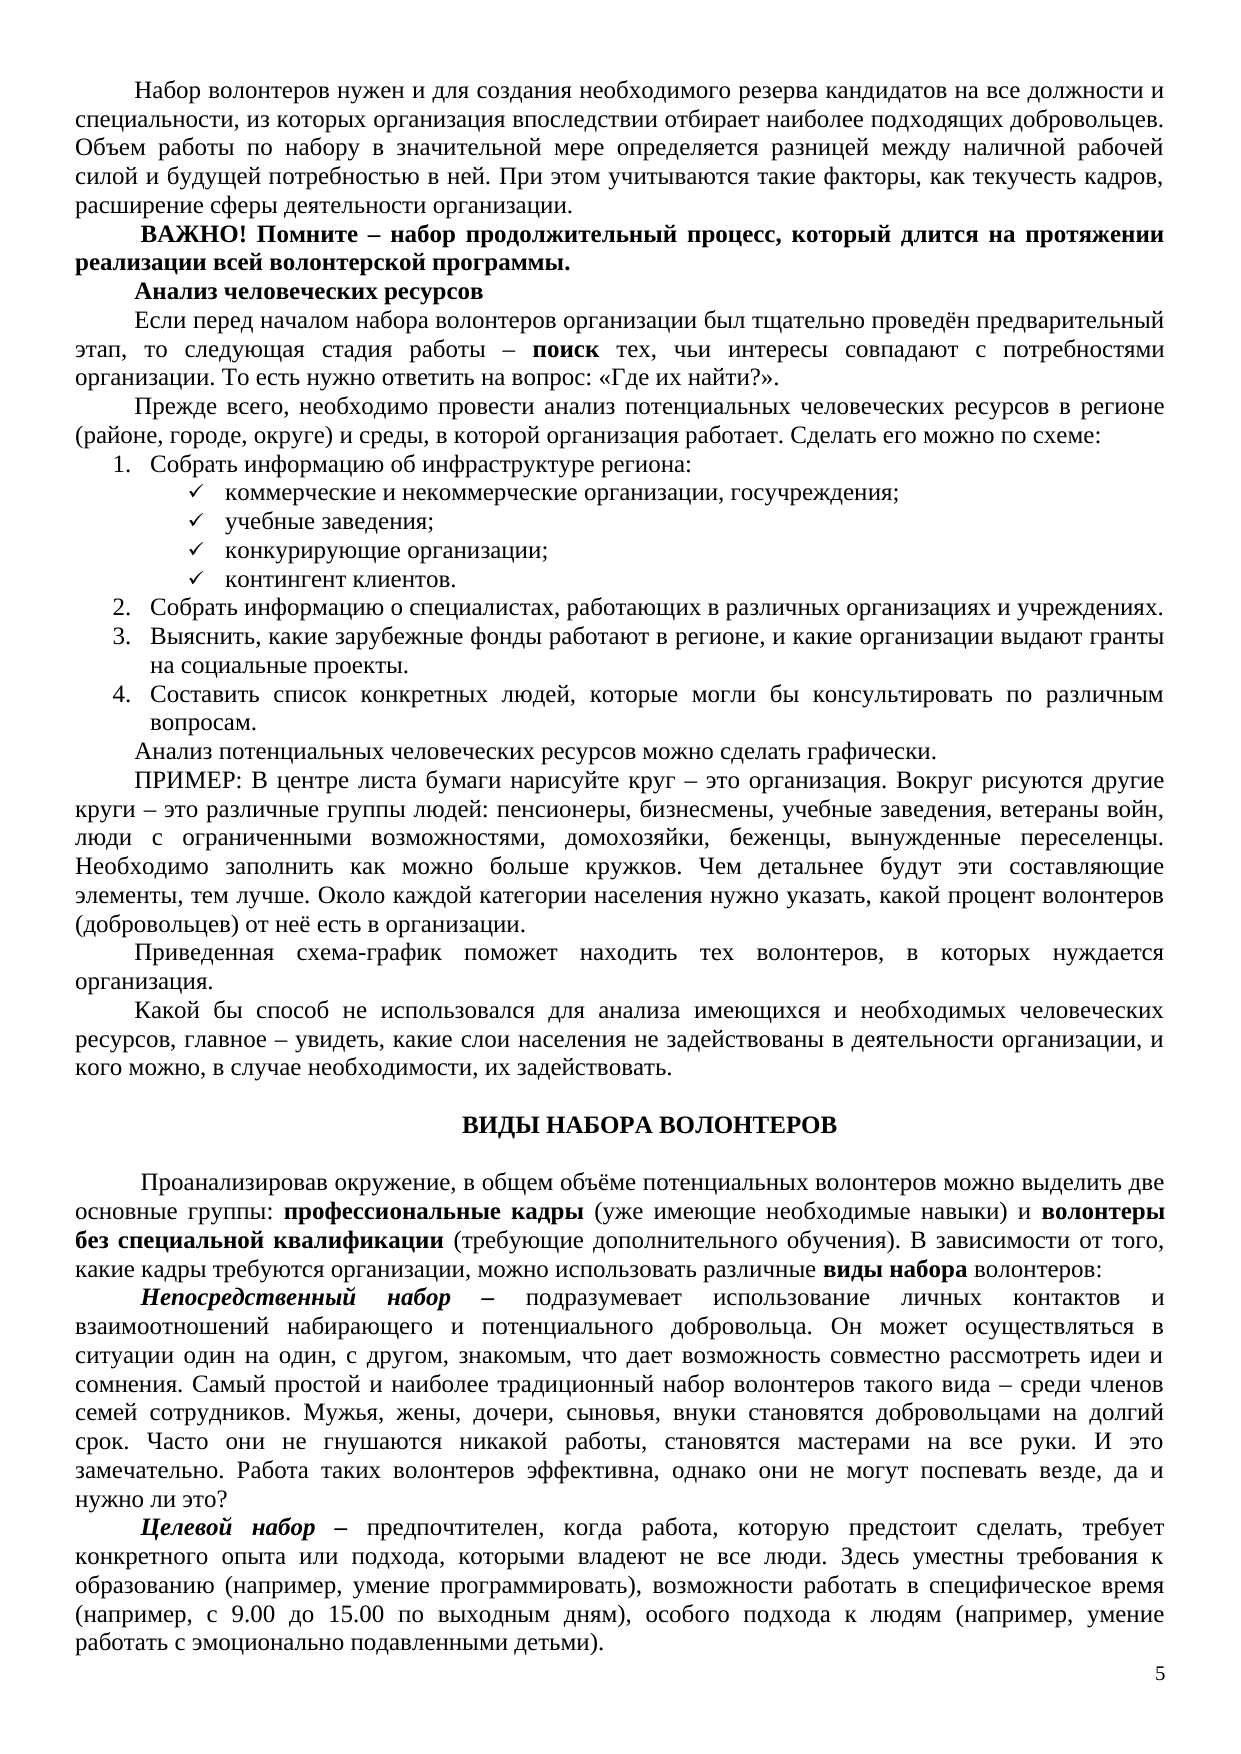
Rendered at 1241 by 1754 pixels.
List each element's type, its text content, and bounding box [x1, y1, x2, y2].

text Приведенная схема-график поможет находить тех волонтеров, в которых нуждается организация. [75, 937, 1165, 995]
text Какой бы способ не использовался для анализа имеющихся и необходимых человеческих ресурсов, главное – увидеть, какие слои населения не задействованы в деятельности организации, и кого можно, в случае необходимости, их задействовать. [75, 995, 1165, 1081]
text Целевой набор – предпочтителен, когда работа, которую предстоит сделать, требует конкретного опыта или подхода, которыми владеют не все люди. Здесь уместны требования к образованию (например, умение программировать), возможности работать в специфическое время (например, с 9.00 до 15.00 по выходным дням), особого подхода к людям (например, умение работать с эмоционально подавленными детьми). [75, 1512, 1165, 1656]
list учебные заведения; [187, 506, 1165, 535]
text Анализ человеческих ресурсов [75, 276, 1165, 305]
text Если перед началом набора волонтеров организации был тщательно проведён предварительный этап, то следующая стадия работы – поиск тех, чьи интересы совпадают с потребностями организации. То есть нужно ответить на вопрос: «Где их найти?». [75, 305, 1165, 391]
text ВИДЫ НАБОРА ВОЛОНТЕРОВ [75, 1110, 1165, 1139]
list коммерческие и некоммерческие организации, госучреждения; [187, 477, 1165, 506]
text Прежде всего, необходимо провести анализ потенциальных человеческих ресурсов в регионе (районе, городе, округе) и среды, в которой организация работает. Сделать его можно по схеме: [75, 391, 1165, 449]
text Набор волонтеров нужен и для создания необходимого резерва кандидатов на все должности и специальности, из которых организация впоследствии отбирает наиболее подходящих добровольцев. Объем работы по набору в значительной мере определяется разницей между наличной рабочей силой и будущей потребностью в ней. При этом учитываются такие факторы, как текучесть кадров, расширение сферы деятельности организации. [75, 75, 1165, 219]
list Собрать информацию о специалистах, работающих в различных организациях и учреждениях. [112, 592, 1165, 621]
text ПРИМЕР: В центре листа бумаги нарисуйте круг – это организация. Вокруг рисуются другие круги – это различные группы людей: пенсионеры, бизнесмены, учебные заведения, ветераны войн, люди с ограниченными возможностями, домохозяйки, беженцы, вынужденные переселенцы. Необходимо заполнить как можно больше кружков. Чем детальнее будут эти составляющие элементы, тем лучше. Около каждой категории населения нужно указать, какой процент волонтеров (добровольцев) от неё есть в организации. [75, 765, 1165, 937]
list Составить список конкретных людей, которые могли бы консультировать по различным вопросам. [112, 679, 1165, 736]
list Собрать информацию об инфраструктуре региона: [112, 449, 1165, 477]
text Непосредственный набор – подразумевает использование личных контактов и взаимоотношений набирающего и потенциального добровольца. Он может осуществляться в ситуации один на один, с другом, знакомым, что дает возможность совместно рассмотреть идеи и сомнения. Самый простой и наиболее традиционный набор волонтеров такого вида – среди членов семей сотрудников. Мужья, жены, дочери, сыновья, внуки становятся добровольцами на долгий срок. Часто они не гнушаются никакой работы, становятся мастерами на все руки. И это замечательно. Работа таких волонтеров эффективна, однако они не могут поспевать везде, да и нужно ли это? [75, 1282, 1165, 1512]
text Анализ потенциальных человеческих ресурсов можно сделать графически. [75, 736, 1165, 765]
text Проанализировав окружение, в общем объёме потенциальных волонтеров можно выделить две основные группы: профессиональные кадры (уже имеющие необходимые навыки) и волонтеры без специальной квалификации (требующие дополнительного обучения). В зависимости от того, какие кадры требуются организации, можно использовать различные виды набора волонтеров: [75, 1167, 1165, 1282]
list конкурирующие организации; [187, 535, 1165, 564]
list контингент клиентов. [187, 564, 1165, 592]
list Выяснить, какие зарубежные фонды работают в регионе, и какие организации выдают гранты на социальные проекты. [112, 621, 1165, 679]
text ВАЖНО! Помните – набор продолжительный процесс, который длится на протяжении реализации всей волонтерской программы. [75, 219, 1165, 276]
